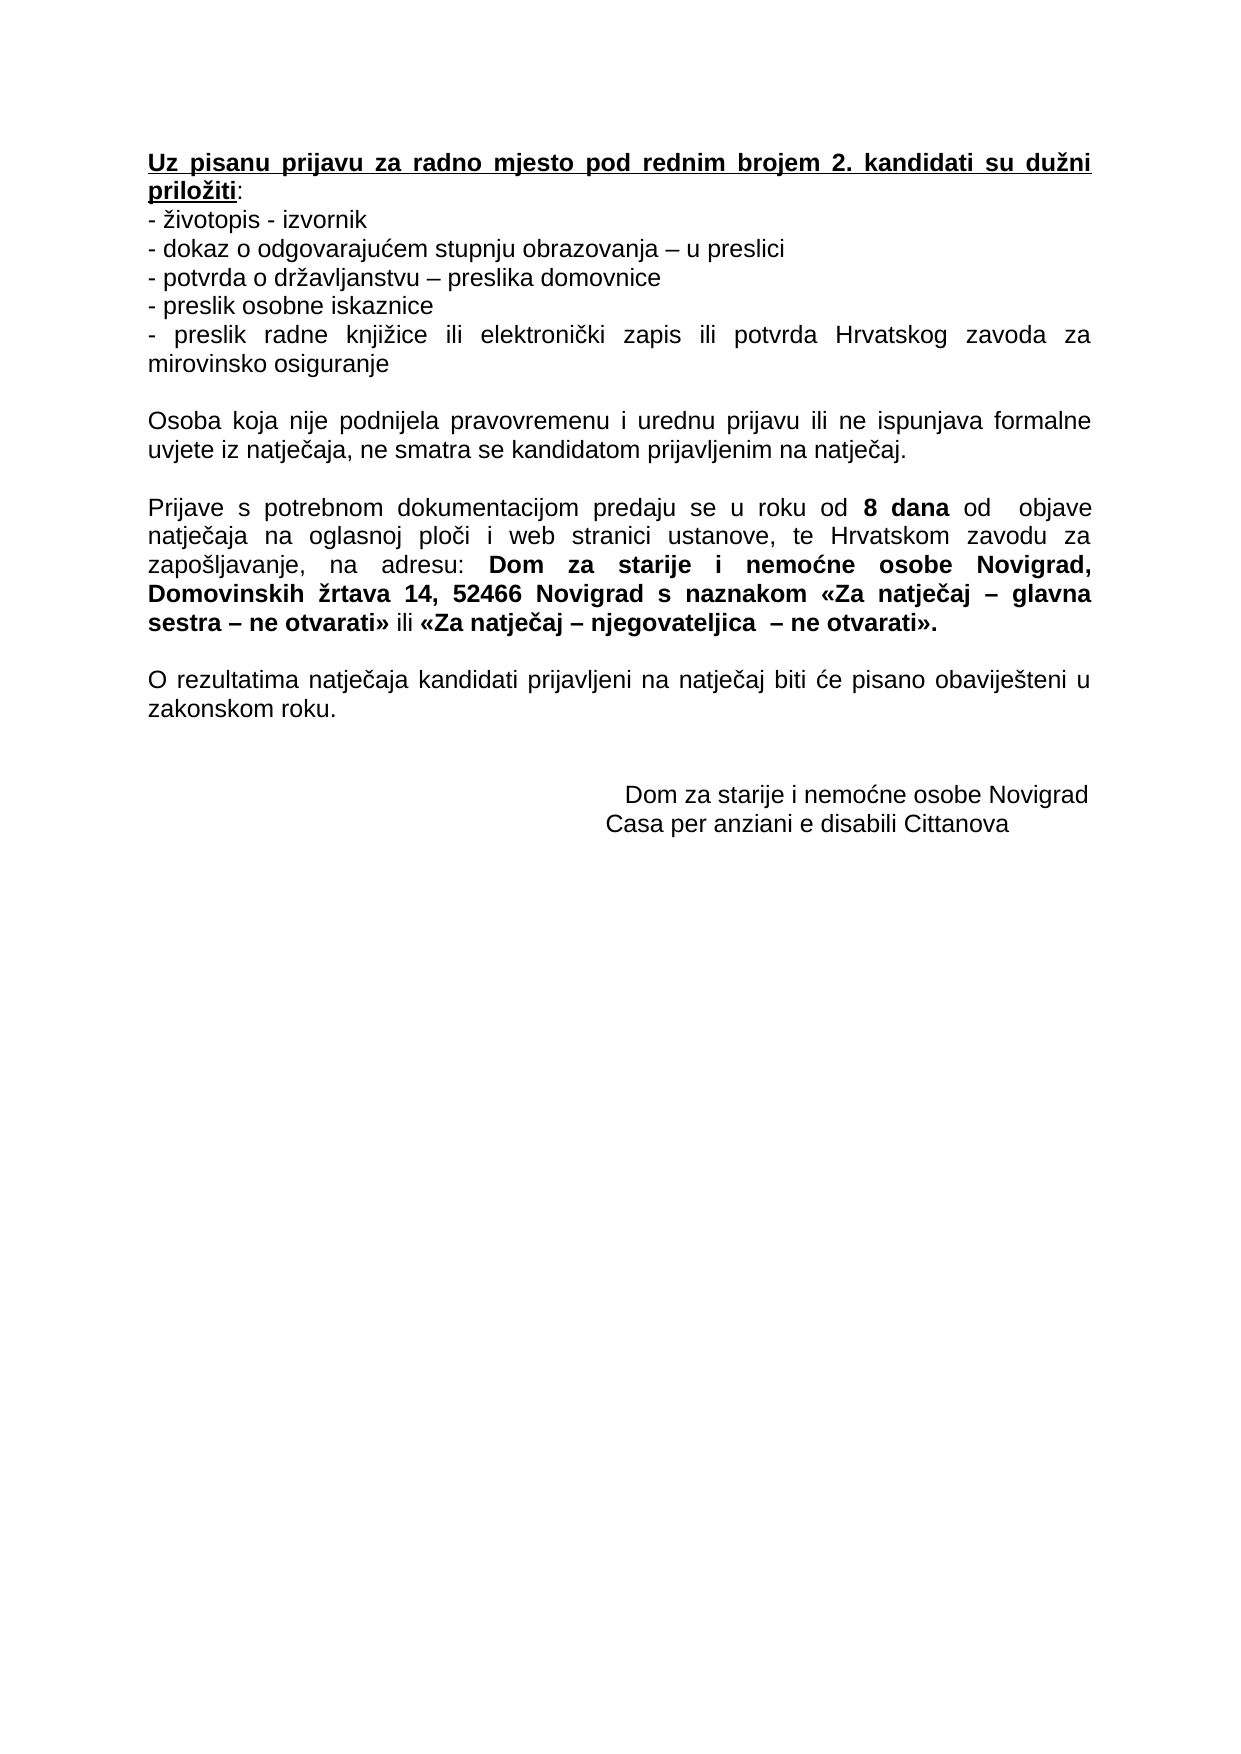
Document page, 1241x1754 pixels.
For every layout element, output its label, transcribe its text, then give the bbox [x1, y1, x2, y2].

text - preslik radne knjižice ili elektronički zapis ili potvrda Hrvatskog zavoda za mirovinsko osiguranje [148, 320, 1093, 378]
text - životopis - izvornik [148, 205, 1093, 234]
text - dokaz o odgovarajućem stupnju obrazovanja – u preslici [148, 234, 1093, 263]
text O rezultatima natječaja kandidati prijavljeni na natječaj biti će pisano obaviješteni u zakonskom roku. [148, 665, 1093, 723]
text - potvrda o državljanstvu – preslika domovnice [148, 263, 1093, 291]
text - preslik osobne iskaznice [148, 291, 1093, 320]
text Prijave s potrebnom dokumentacijom predaju se u roku od 8 dana od objave natječaja na oglasnoj ploči i web stranici ustanove, te Hrvatskom zavodu za zapošljavanje, na adresu: Dom za starije i nemoćne osobe Novigrad, Domovinskih žrtava 14, 52466 Novigrad s naznakom «Za natječaj – glavna sestra – ne otvarati» ili «Za natječaj – njegovateljica – ne otvarati». [148, 493, 1093, 636]
text Osoba koja nije podnijela pravovremenu i urednu prijavu ili ne ispunjava formalne uvjete iz natječaja, ne smatra se kandidatom prijavljenim na natječaj. [148, 406, 1093, 464]
text Casa per anziani e disabili Cittanova [148, 809, 1093, 838]
text Dom za starije i nemoćne osobe Novigrad [148, 780, 1093, 809]
text Uz pisanu prijavu za radno mjesto pod rednim brojem 2. kandidati su dužni priložiti: [148, 148, 1093, 205]
